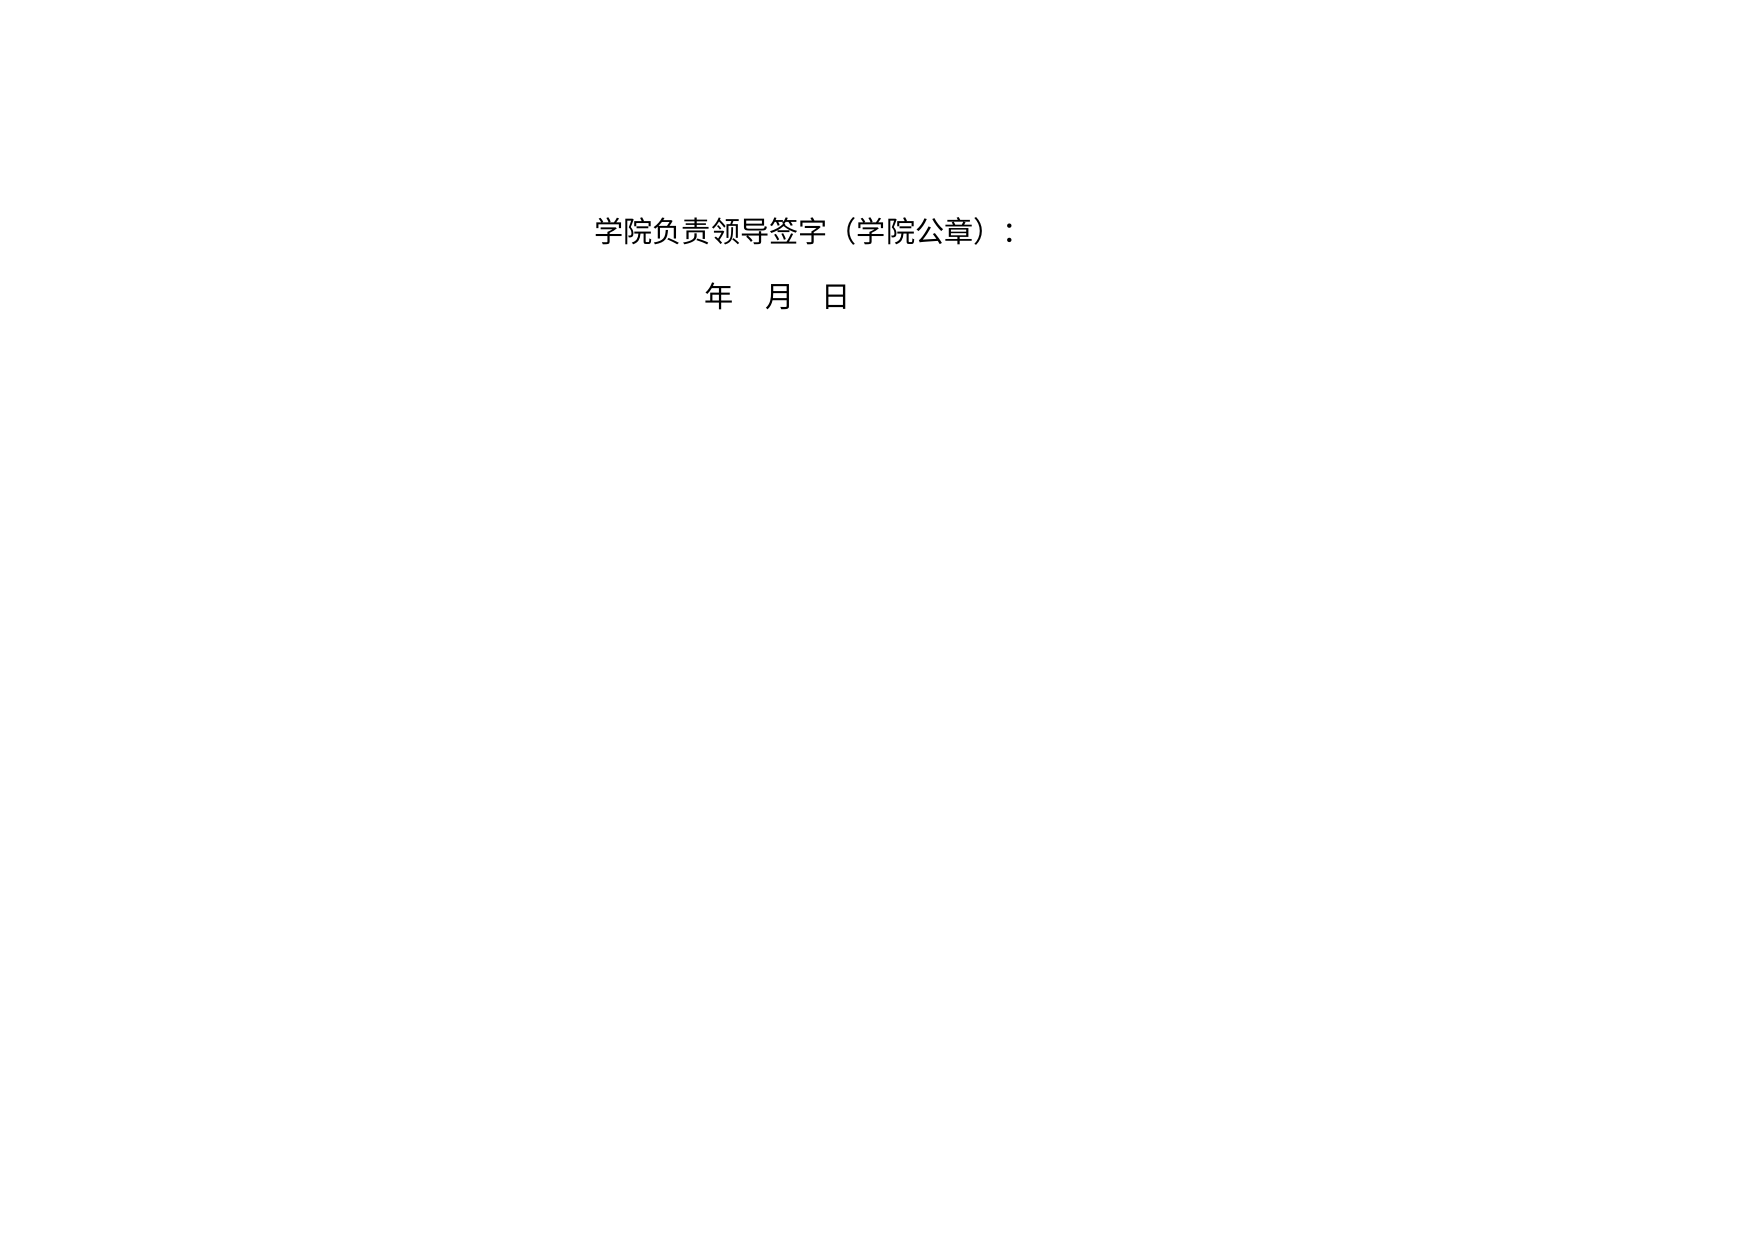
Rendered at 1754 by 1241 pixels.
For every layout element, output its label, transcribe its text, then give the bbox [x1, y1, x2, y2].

text 学院负责领导签字（学院公章）： [150, 198, 1604, 263]
text 年 月 日 [150, 263, 1604, 328]
